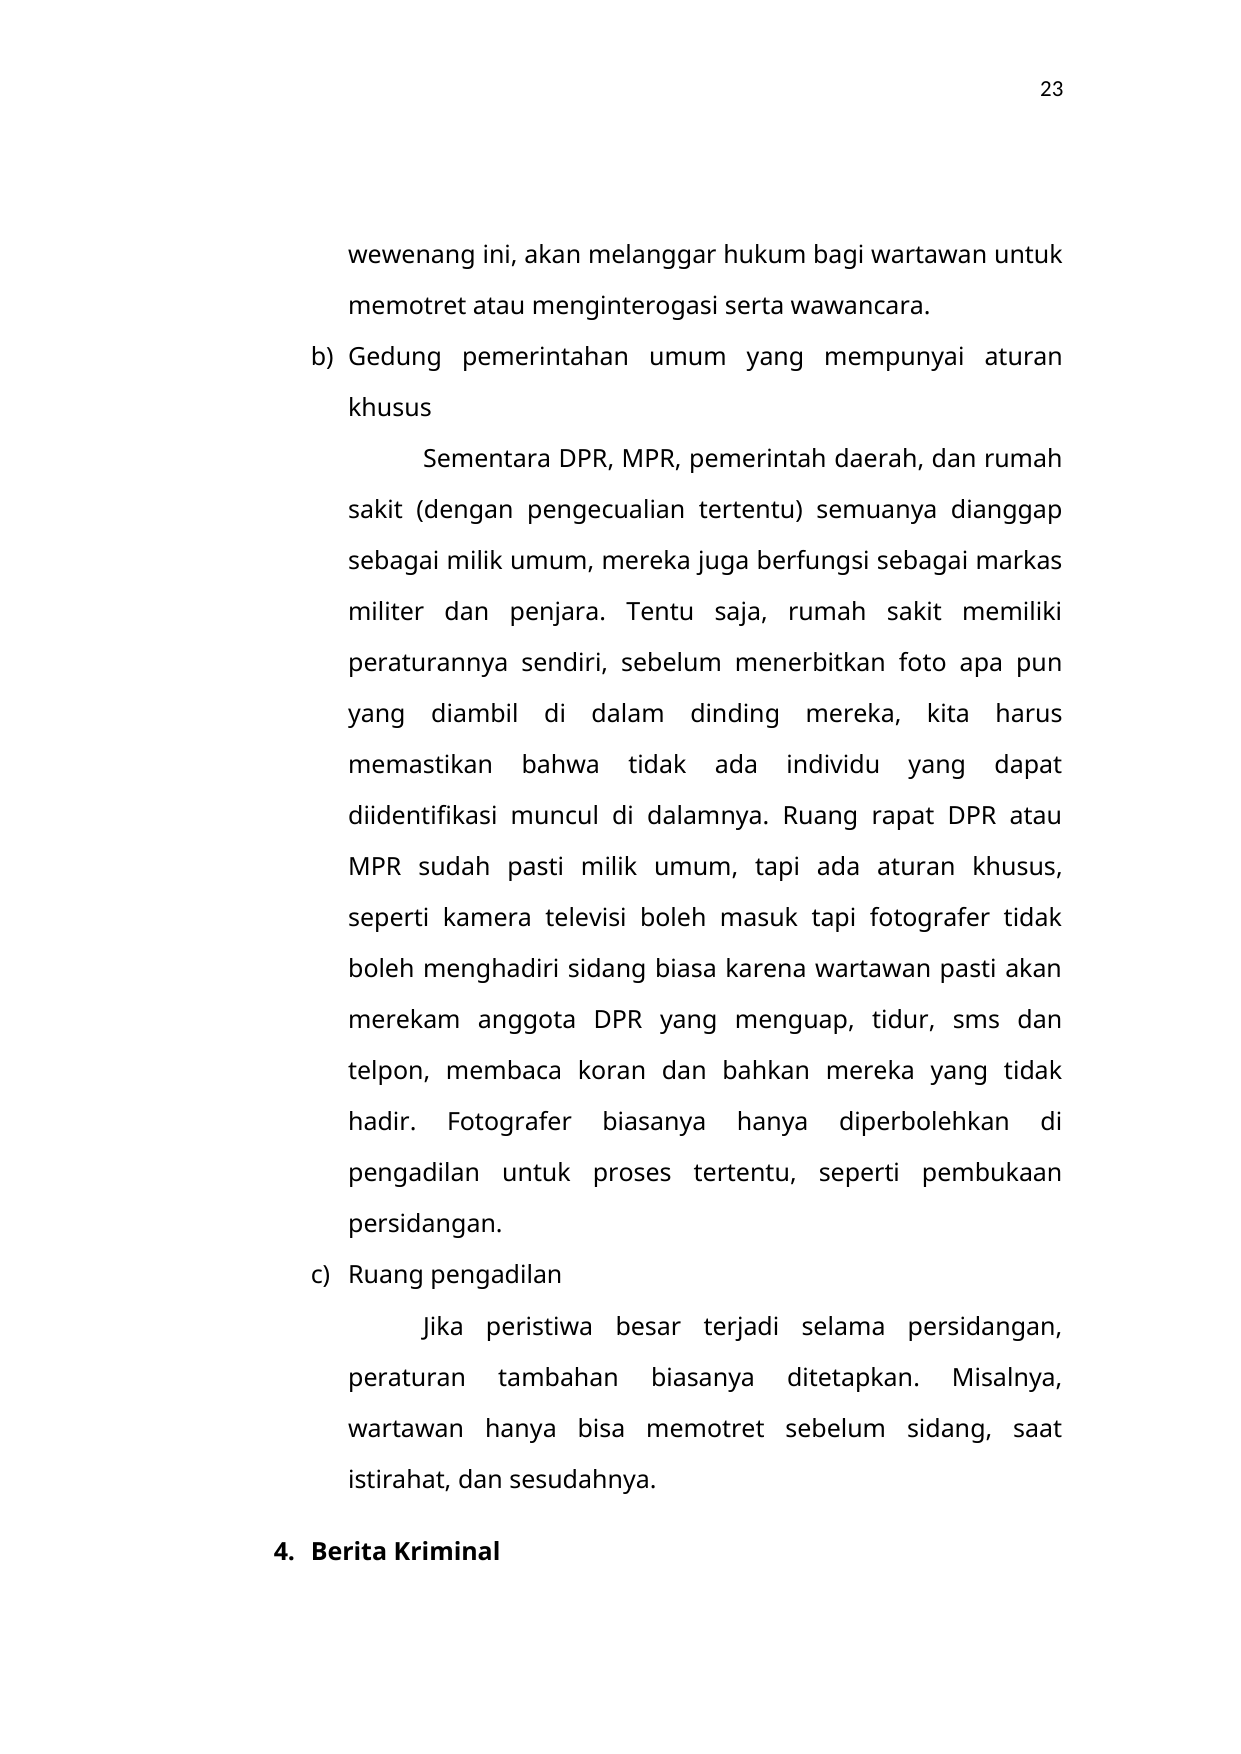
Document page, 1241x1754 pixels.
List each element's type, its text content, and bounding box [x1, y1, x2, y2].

list Gedung pemerintahan umum yang mempunyai aturan khusus [311, 338, 1063, 423]
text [348, 236, 1063, 321]
list Berita Kriminal [273, 1533, 1063, 1567]
list Ruang pengadilan [311, 1257, 1063, 1291]
text Sementara DPR, MPR, pemerintah daerah, dan rumah sakit (dengan pengecualian tertentu) semuanya dianggap sebagai milik umum, mereka juga berfungsi sebagai markas militer dan penjara. Tentu saja, rumah sakit memiliki peraturannya sendiri, sebelum menerbitkan foto apa pun yang diambil di dalam dinding mereka, kita harus memastikan bahwa tidak ada individu yang dapat diidentifikasi muncul di dalamnya. Ruang rapat DPR atau MPR sudah pasti milik umum, tapi ada aturan khusus, seperti kamera televisi boleh masuk tapi fotografer tidak boleh menghadiri sidang biasa karena wartawan pasti akan merekam anggota DPR yang menguap, tidur, sms dan telpon, membaca koran dan bahkan mereka yang tidak hadir. Fotografer biasanya hanya diperbolehkan di pengadilan untuk proses tertentu, seperti pembukaan persidangan. [348, 440, 1063, 1240]
text Jika peristiwa besar terjadi selama persidangan, peraturan tambahan biasanya ditetapkan. Misalnya, wartawan hanya bisa memotret sebelum sidang, saat istirahat, dan sesudahnya. [348, 1308, 1063, 1495]
